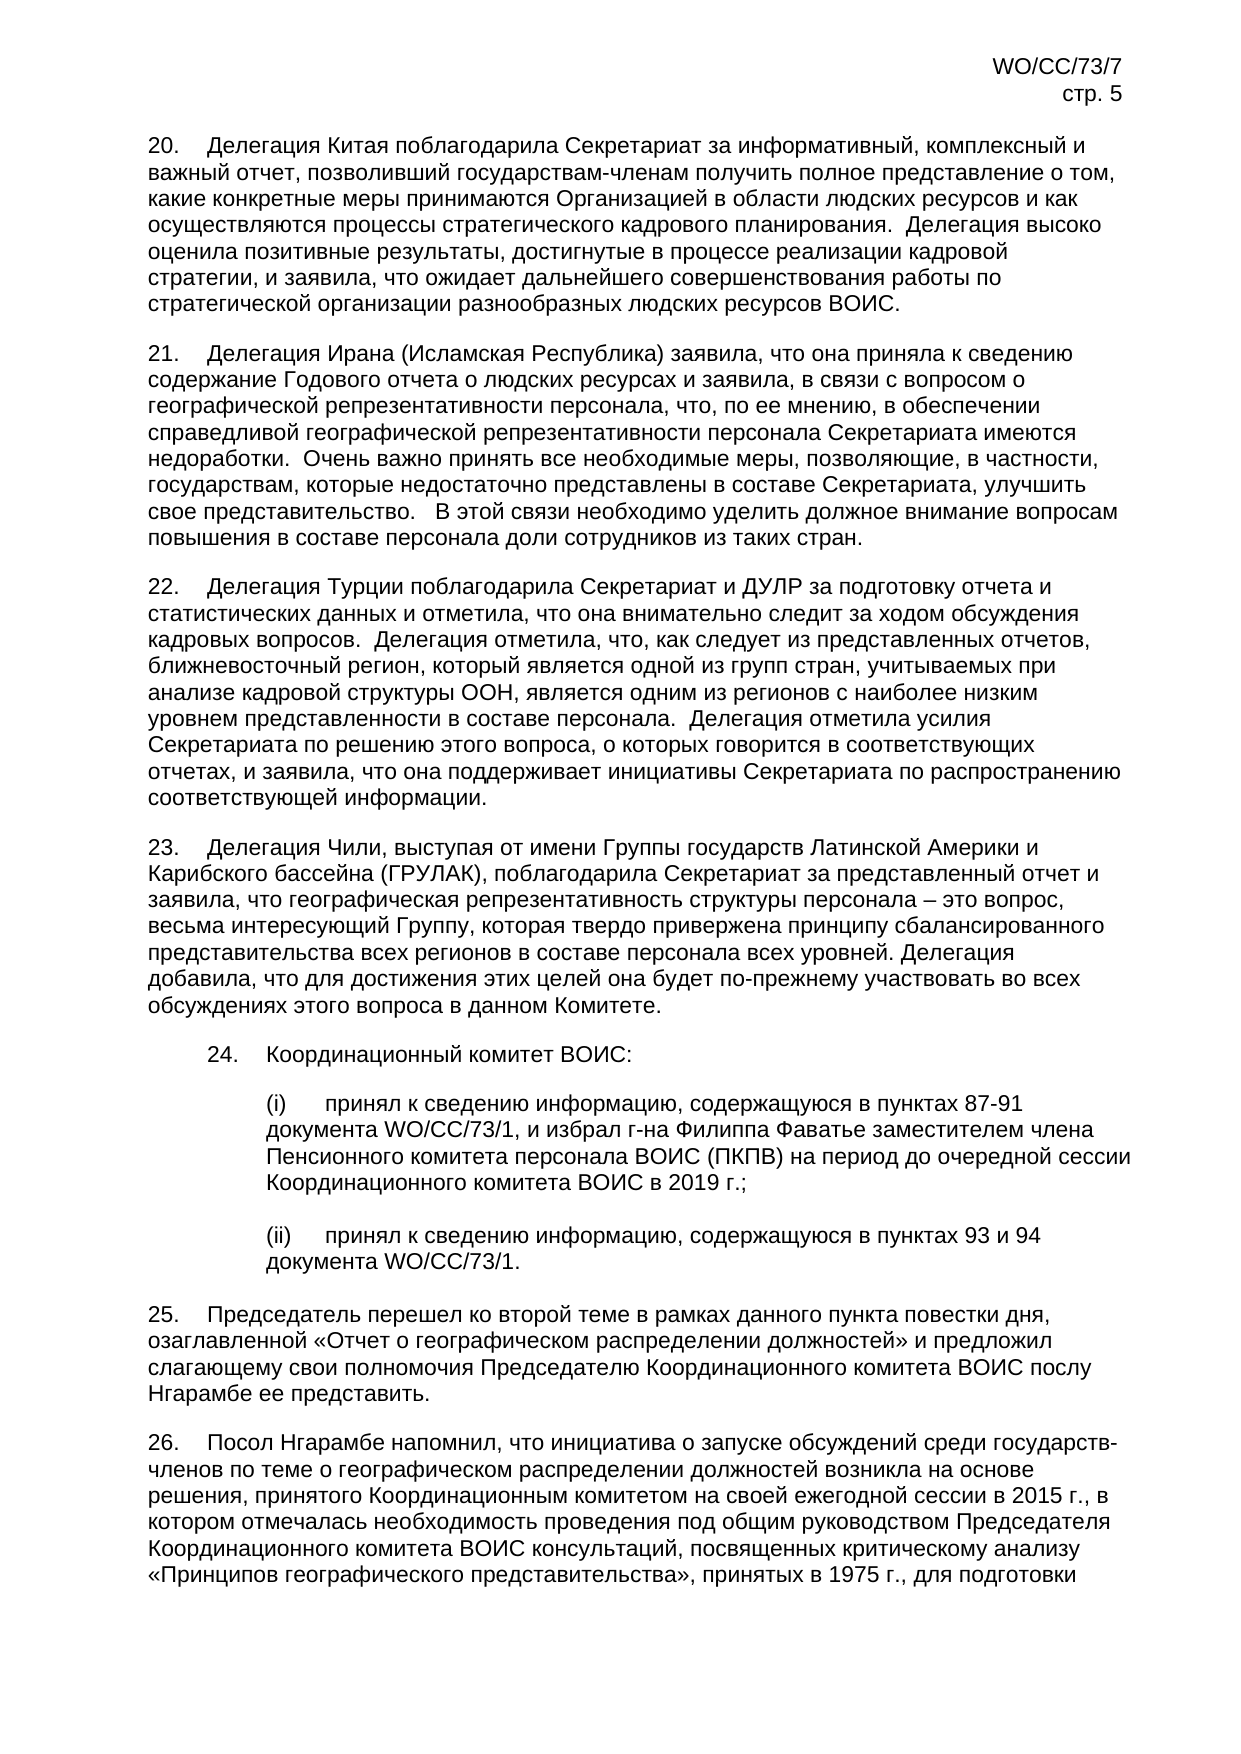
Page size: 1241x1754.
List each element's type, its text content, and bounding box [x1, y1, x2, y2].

text Председатель перешел ко второй теме в рамках данного пункта повестки дня, озаглавленной «Отчет о географическом распределении должностей» и предложил слагающему свои полномочия Председателю Координационного комитета ВОИС послу Нгарамбе ее представить. [148, 1301, 1122, 1406]
text Делегация Китая поблагодарила Секретариат за информативный, комплексный и важный отчет, позволивший государствам-членам получить полное представление о том, какие конкретные меры принимаются Организацией в области людских ресурсов и как осуществляются процессы стратегического кадрового планирования. Делегация высоко оценила позитивные результаты, достигнутые в процессе реализации кадровой стратегии, и заявила, что ожидает дальнейшего совершенствования работы по стратегической организации разнообразных людских ресурсов ВОИС. [148, 132, 1122, 317]
text (i) принял к сведению информацию, содержащуюся в пунктах 87-91 документа WO/CC/73/1, и избрал г-на Филиппа Фаватье заместителем члена Пенсионного комитета персонала ВОИС (ПКПВ) на период до очередной сессии Координационного комитета ВОИС в 2019 г.; [266, 1090, 1152, 1196]
text Делегация Ирана (Исламская Республика) заявила, что она приняла к сведению содержание Годового отчета о людских ресурсах и заявила, в связи с вопросом о географической репрезентативности персонала, что, по ее мнению, в обеспечении справедливой географической репрезентативности персонала Секретариата имеются недоработки. Очень важно принять все необходимые меры, позволяющие, в частности, государствам, которые недостаточно представлены в составе Секретариата, улучшить свое представительство. В этой связи необходимо уделить должное внимание вопросам повышения в составе персонала доли сотрудников из таких стран. [148, 339, 1122, 550]
text Координационный комитет ВОИС: [207, 1041, 1122, 1067]
text Делегация Турции поблагодарила Секретариат и ДУЛР за подготовку отчета и статистических данных и отметила, что она внимательно следит за ходом обсуждения кадровых вопросов. Делегация отметила, что, как следует из представленных отчетов, ближневосточный регион, который является одной из групп стран, учитываемых при анализе кадровой структуры ООН, является одним из регионов с наиболее низким уровнем представленности в составе персонала. Делегация отметила усилия Секретариата по решению этого вопроса, о которых говорится в соответствующих отчетах, и заявила, что она поддерживает инициативы Секретариата по распространению соответствующей информации. [148, 573, 1122, 811]
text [148, 1429, 1122, 1587]
text Делегация Чили, выступая от имени Группы государств Латинской Америки и Карибского бассейна (ГРУЛАК), поблагодарила Секретариат за представленный отчет и заявила, что географическая репрезентативность структуры персонала – это вопрос, весьма интересующий Группу, которая твердо привержена принципу сбалансированного представительства всех регионов в составе персонала всех уровней. Делегация добавила, что для достижения этих целей она будет по-прежнему участвовать во всех обсуждениях этого вопроса в данном Комитете. [148, 833, 1122, 1018]
text (ii) принял к сведению информацию, содержащуюся в пунктах 93 и 94 документа WO/CC/73/1. [266, 1222, 1152, 1274]
